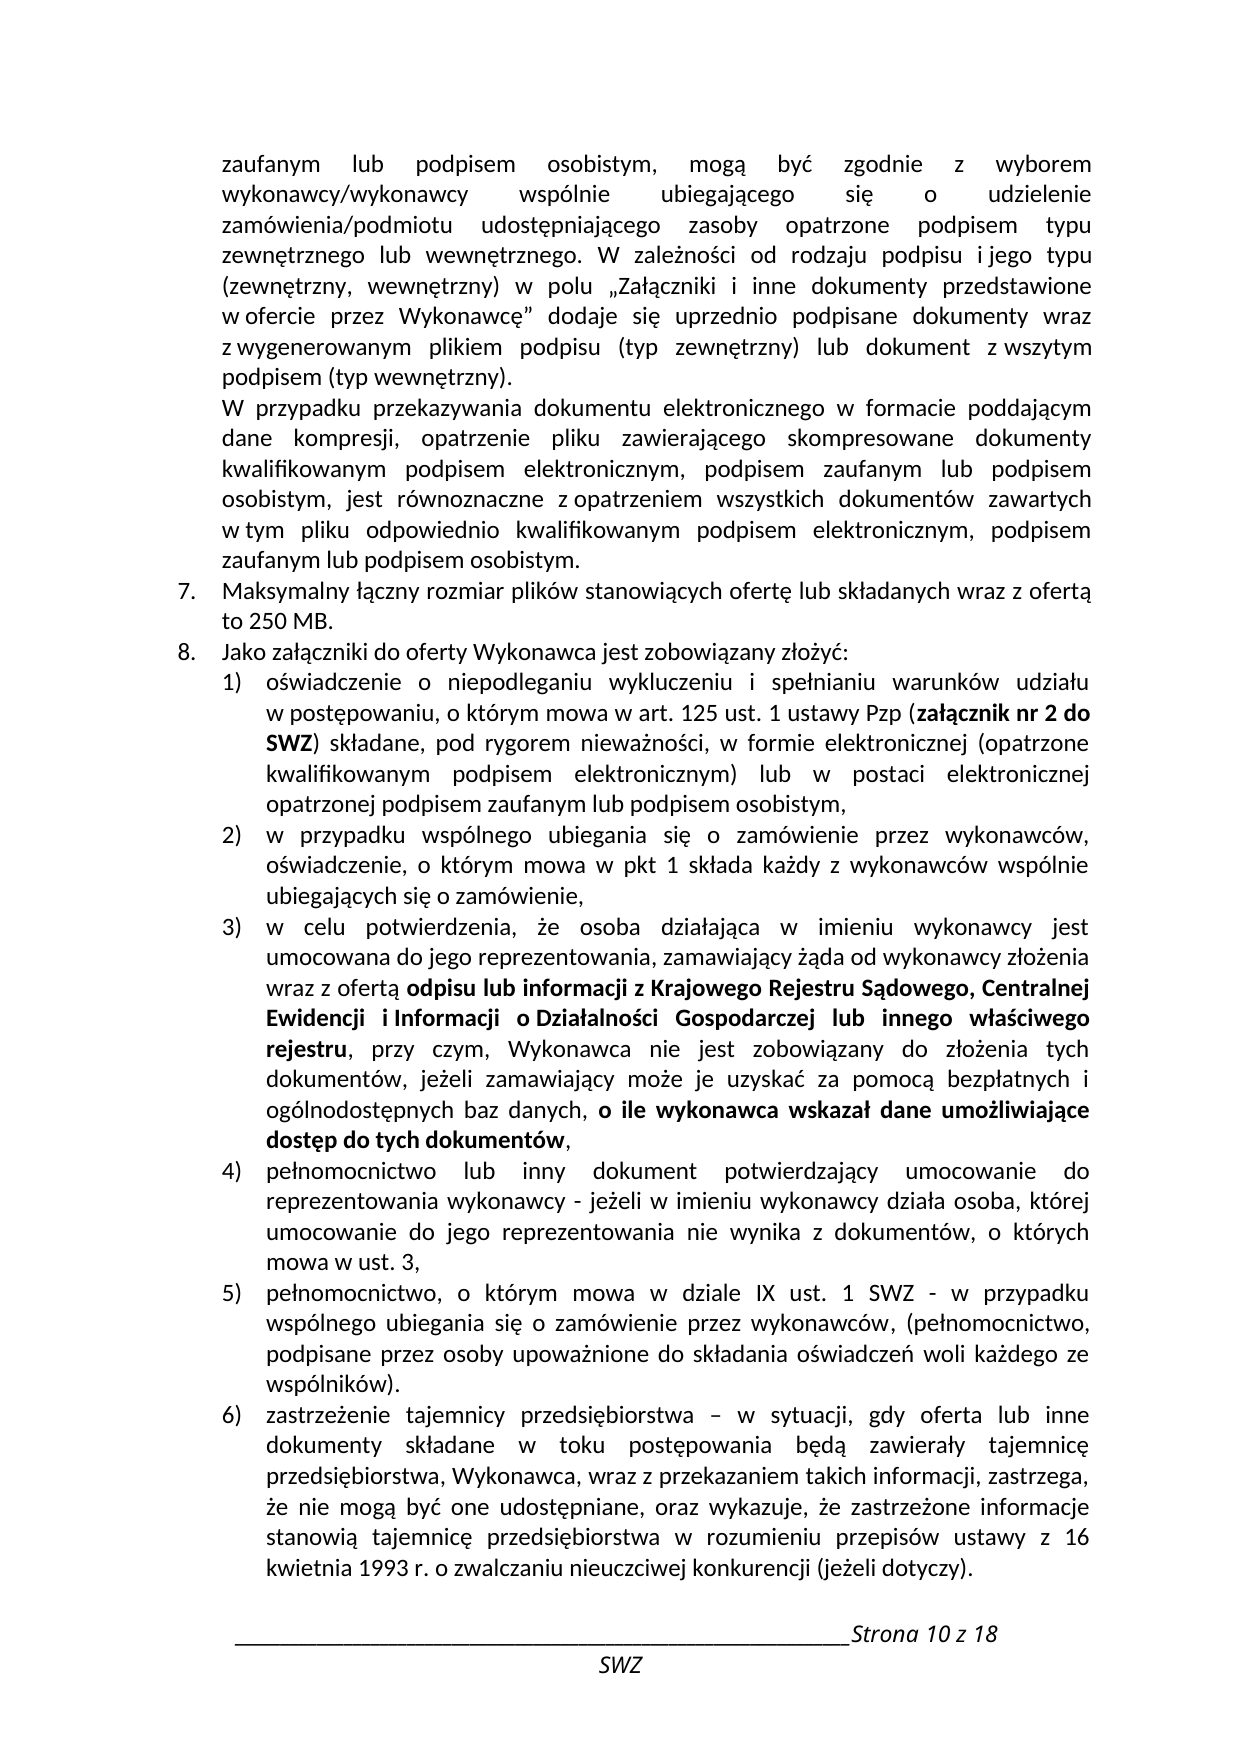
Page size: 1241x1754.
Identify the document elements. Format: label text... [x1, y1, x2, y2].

list Maksymalny łączny rozmiar plików stanowiących ofertę lub składanych wraz z ofertą to 250 MB. [177, 575, 1092, 636]
list pełnomocnictwo, o którym mowa w dziale IX ust. 1 SWZ - w przypadku wspólnego ubiegania się o zamówienie przez wykonawców, (pełnomocnictwo, podpisane przez osoby upoważnione do składania oświadczeń woli każdego ze wspólników). [222, 1277, 1090, 1399]
list oświadczenie o niepodleganiu wykluczeniu i spełnianiu warunków udziału w postępowaniu, o którym mowa w art. 125 ust. 1 ustawy Pzp (załącznik nr 2 do SWZ) składane, pod rygorem nieważności, w formie elektronicznej (opatrzone kwalifikowanym podpisem elektronicznym) lub w postaci elektronicznej opatrzonej podpisem zaufanym lub podpisem osobistym, [222, 667, 1090, 819]
list pełnomocnictwo lub inny dokument potwierdzający umocowanie do reprezentowania wykonawcy - jeżeli w imieniu wykonawcy działa osoba, której umocowanie do jego reprezentowania nie wynika z dokumentów, o których mowa w ust. 3, [222, 1155, 1090, 1277]
list Jako załączniki do oferty Wykonawca jest zobowiązany złożyć: [177, 636, 1092, 667]
text W przypadku przekazywania dokumentu elektronicznego w formacie poddającym dane kompresji, opatrzenie pliku zawierającego skompresowane dokumenty kwalifikowanym podpisem elektronicznym, podpisem zaufanym lub podpisem osobistym, jest równoznaczne z opatrzeniem wszystkich dokumentów zawartych w tym pliku odpowiednio kwalifikowanym podpisem elektronicznym, podpisem zaufanym lub podpisem osobistym. [222, 392, 1092, 575]
list w przypadku wspólnego ubiegania się o zamówienie przez wykonawców, oświadczenie, o którym mowa w pkt 1 składa każdy z wykonawców wspólnie ubiegających się o zamówienie, [222, 819, 1090, 911]
list w celu potwierdzenia, że osoba działająca w imieniu wykonawcy jest umocowana do jego reprezentowania, zamawiający żąda od wykonawcy złożenia wraz z ofertą odpisu lub informacji z Krajowego Rejestru Sądowego, Centralnej Ewidencji i Informacji o Działalności Gospodarczej lub innego właściwego rejestru, przy czym, Wykonawca nie jest zobowiązany do złożenia tych dokumentów, jeżeli zamawiający może je uzyskać za pomocą bezpłatnych i ogólnodostępnych baz danych, o ile wykonawca wskazał dane umożliwiające dostęp do tych dokumentów, [222, 911, 1090, 1155]
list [177, 148, 1092, 392]
list zastrzeżenie tajemnicy przedsiębiorstwa – w sytuacji, gdy oferta lub inne dokumenty składane w toku postępowania będą zawierały tajemnicę przedsiębiorstwa, Wykonawca, wraz z przekazaniem takich informacji, zastrzega, że nie mogą być one udostępniane, oraz wykazuje, że zastrzeżone informacje stanowią tajemnicę przedsiębiorstwa w rozumieniu przepisów ustawy z 16 kwietnia 1993 r. o zwalczaniu nieuczciwej konkurencji (jeżeli dotyczy). [222, 1399, 1090, 1582]
